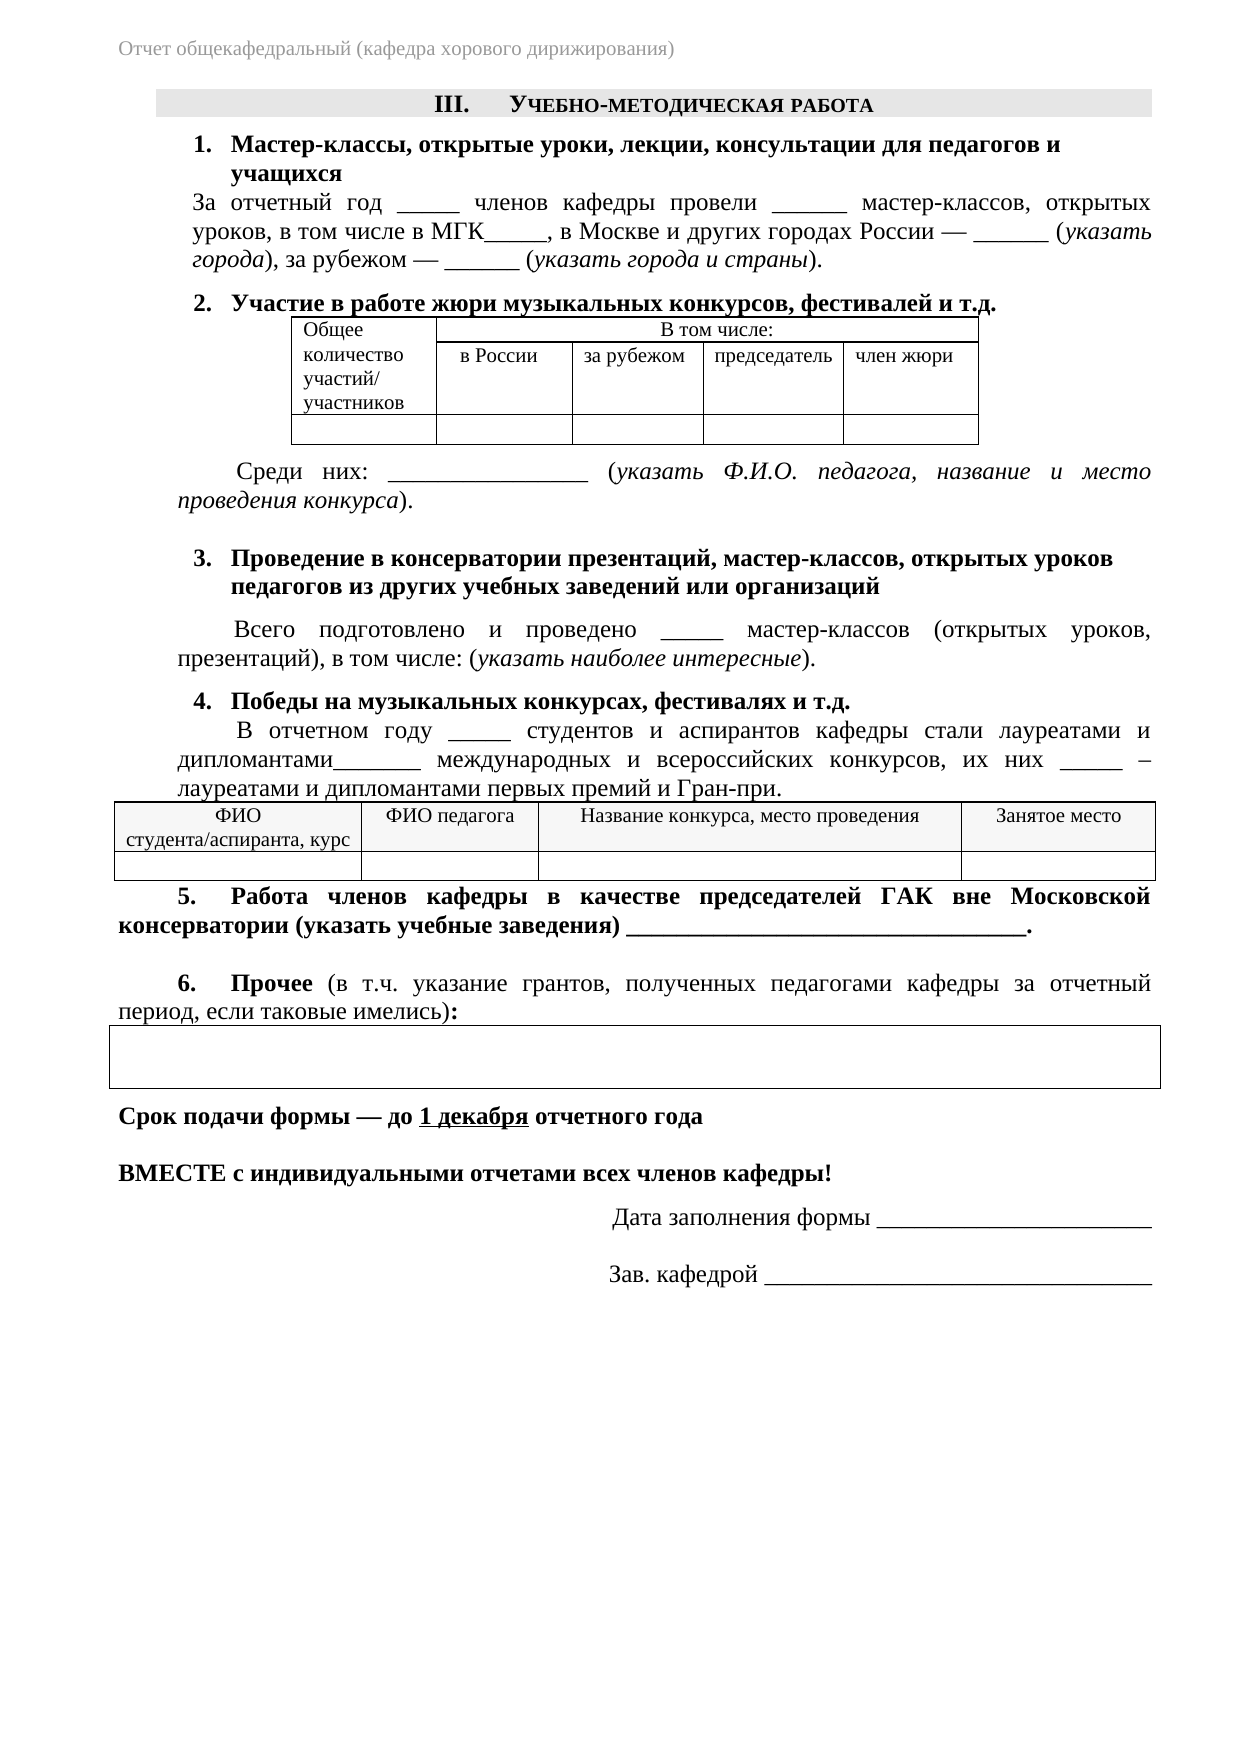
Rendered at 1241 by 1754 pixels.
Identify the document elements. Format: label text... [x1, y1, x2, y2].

table_cell [292, 415, 436, 443]
table_header ФИО педагога [362, 803, 538, 851]
table_cell в России [437, 343, 572, 414]
table_header Занятое место [962, 803, 1155, 851]
table_cell [115, 852, 361, 880]
table_cell [362, 852, 538, 880]
list Прочее (в т.ч. указание грантов, полученных педагогами кафедры за отчетный период, если таковые имелись): [118, 968, 1152, 1025]
table_cell [573, 415, 703, 443]
list Учебно-методическая работа [156, 89, 1152, 117]
table_cell член жюри [844, 343, 978, 414]
table_cell [704, 415, 843, 443]
table_cell [844, 415, 978, 443]
text Зав. кафедрой _______________________________ [118, 1259, 1152, 1288]
table_header ФИО студента/аспиранта, курс [115, 803, 361, 851]
text Срок подачи формы — до 1 декабря отчетного года [118, 1101, 1152, 1130]
table_cell председатель [704, 343, 843, 414]
list Мастер-классы, открытые уроки, лекции, консультации для педагогов и учащихся [193, 129, 1152, 187]
table_cell за рубежом [573, 343, 703, 414]
table_cell [539, 852, 961, 880]
table_header Название конкурса, место проведения [539, 803, 961, 851]
text В отчетном году _____ студентов и аспирантов кафедры стали лауреатами и дипломантами_______ международных и всероссийских конкурсов, их них _____ – лауреатами и дипломантами первых премий и Гран-при. [177, 715, 1152, 801]
list Работа членов кафедры в качестве председателей ГАК вне Московской консерватории (указать учебные заведения) ________________________________. [118, 881, 1152, 939]
list Участие в работе жюри музыкальных конкурсов, фестивалей и т.д. [193, 288, 1152, 316]
text За отчетный год _____ членов кафедры провели ______ мастер-классов, открытых уроков, в том числе в МГК_____, в Москве и других городах России — ______ (указать города), за рубежом — ______ (указать города и страны). [192, 187, 1152, 273]
table_header Общее количество участий/ участников [292, 318, 436, 414]
text Дата заполнения формы ______________________ [118, 1202, 1152, 1230]
list Победы на музыкальных конкурсах, фестивалях и т.д. [193, 686, 1152, 715]
list Проведение в консерватории презентаций, мастер-классов, открытых уроков педагогов из других учебных заведений или организаций [193, 543, 1152, 600]
table_cell [962, 852, 1155, 880]
table_header В том числе: [437, 318, 978, 341]
text Всего подготовлено и проведено _____ мастер-классов (открытых уроков, презентаций), в том числе: (указать наиболее интересные). [177, 614, 1152, 672]
table_cell [437, 415, 572, 443]
text ВМЕСТЕ с индивидуальными отчетами всех членов кафедры! [118, 1158, 1152, 1187]
text Среди них: ________________ (указать Ф.И.О. педагога, название и место проведения конкурса). [177, 456, 1152, 514]
